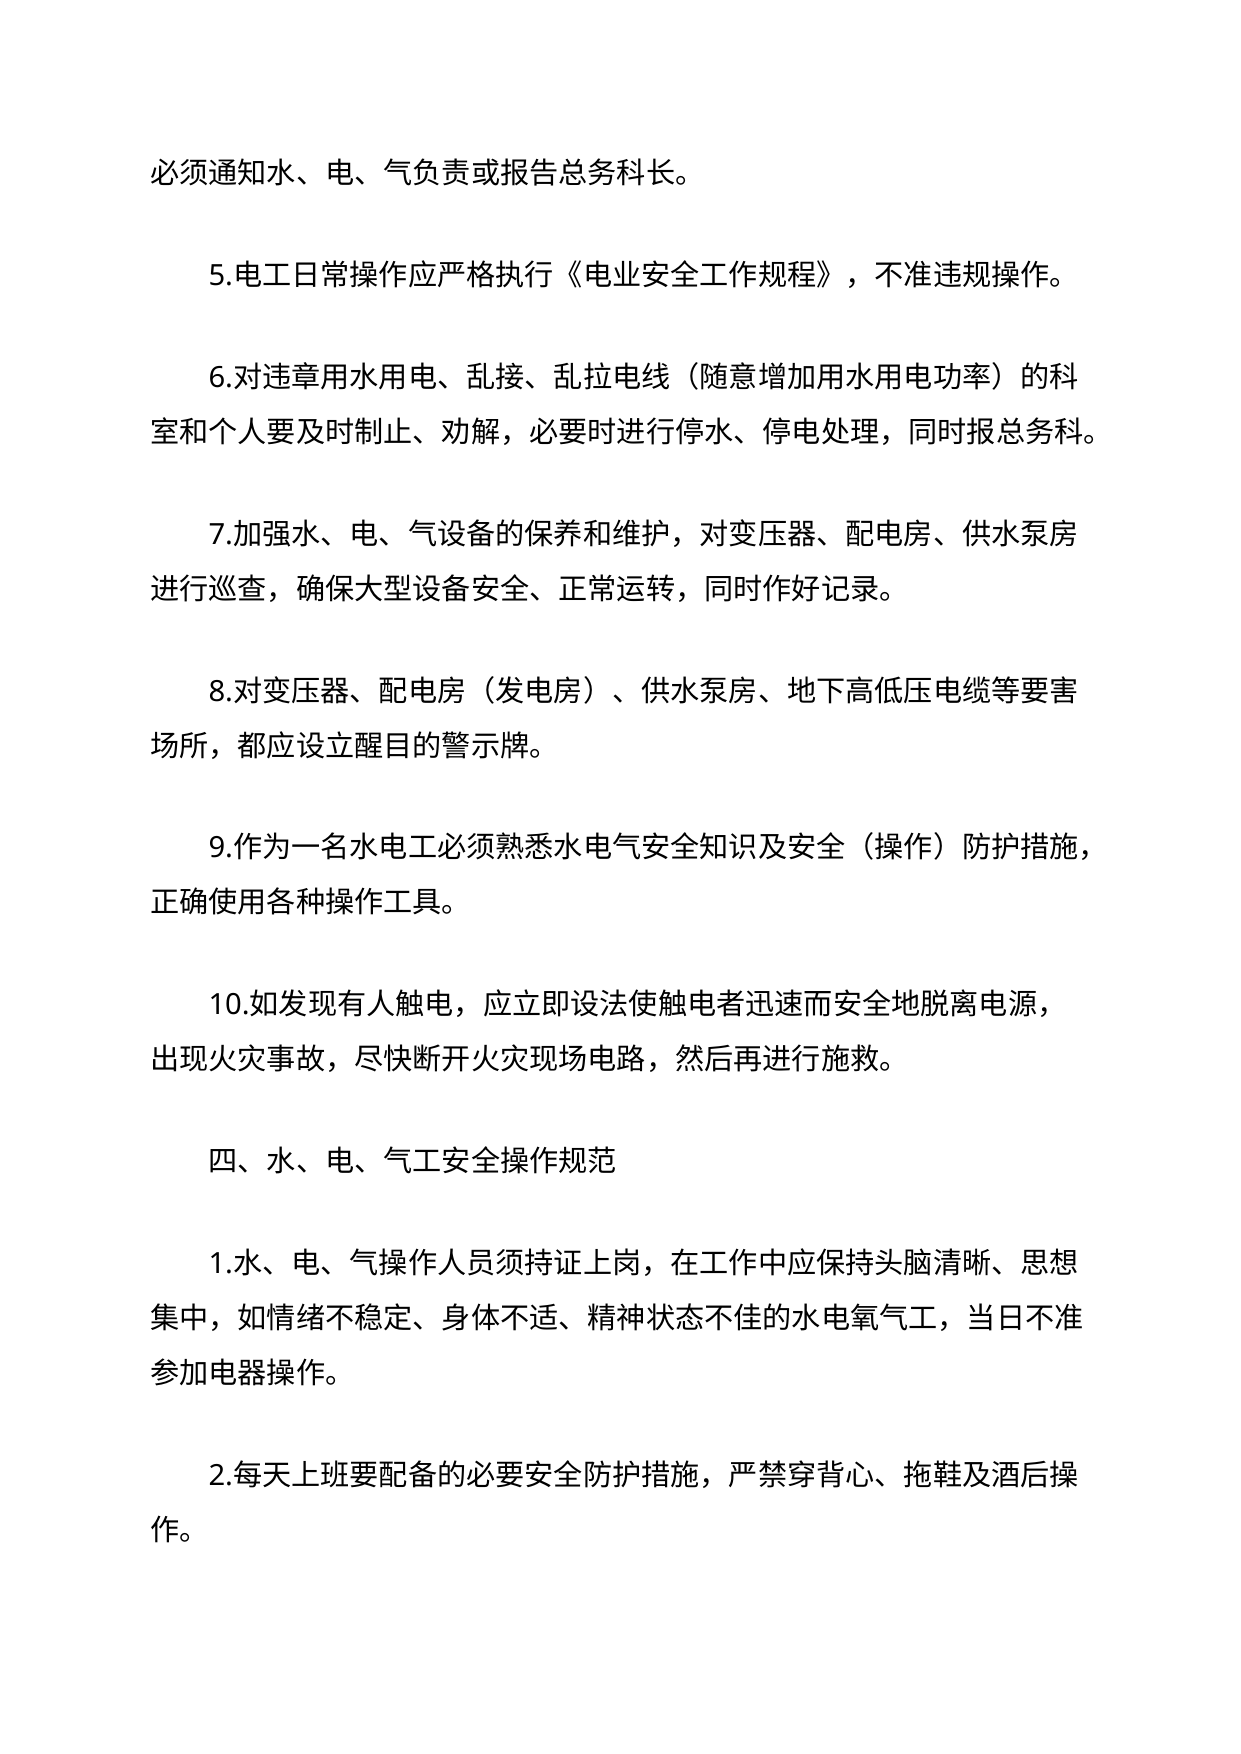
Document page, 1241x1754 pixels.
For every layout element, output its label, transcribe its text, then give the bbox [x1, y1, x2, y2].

text 6.对违章用水用电、乱接、乱拉电线（随意增加用水用电功率）的科室和个人要及时制止、劝解，必要时进行停水、停电处理，同时报总务科。 [150, 354, 1090, 451]
text 10.如发现有人触电，应立即设法使触电者迅速而安全地脱离电源，出现火灾事故，尽快断开火灾现场电路，然后再进行施救。 [150, 981, 1090, 1078]
text 8.对变压器、配电房（发电房）、供水泵房、地下高低压电缆等要害场所，都应设立醒目的警示牌。 [150, 667, 1090, 764]
text 9.作为一名水电工必须熟悉水电气安全知识及安全（操作）防护措施，正确使用各种操作工具。 [150, 824, 1090, 921]
text 7.加强水、电、气设备的保养和维护，对变压器、配电房、供水泵房进行巡查，确保大型设备安全、正常运转，同时作好记录。 [150, 511, 1090, 608]
text 5.电工日常操作应严格执行《电业安全工作规程》，不准违规操作。 [150, 252, 1090, 294]
text 1.水、电、气操作人员须持证上岗，在工作中应保持头脑清晰、思想集中，如情绪不稳定、身体不适、精神状态不佳的水电氧气工，当日不准参加电器操作。 [150, 1239, 1090, 1392]
text 2.每天上班要配备的必要安全防护措施，严禁穿背心、拖鞋及酒后操作。 [150, 1451, 1090, 1548]
text 四、水、电、气工安全操作规范 [150, 1138, 1090, 1180]
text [150, 150, 1090, 192]
